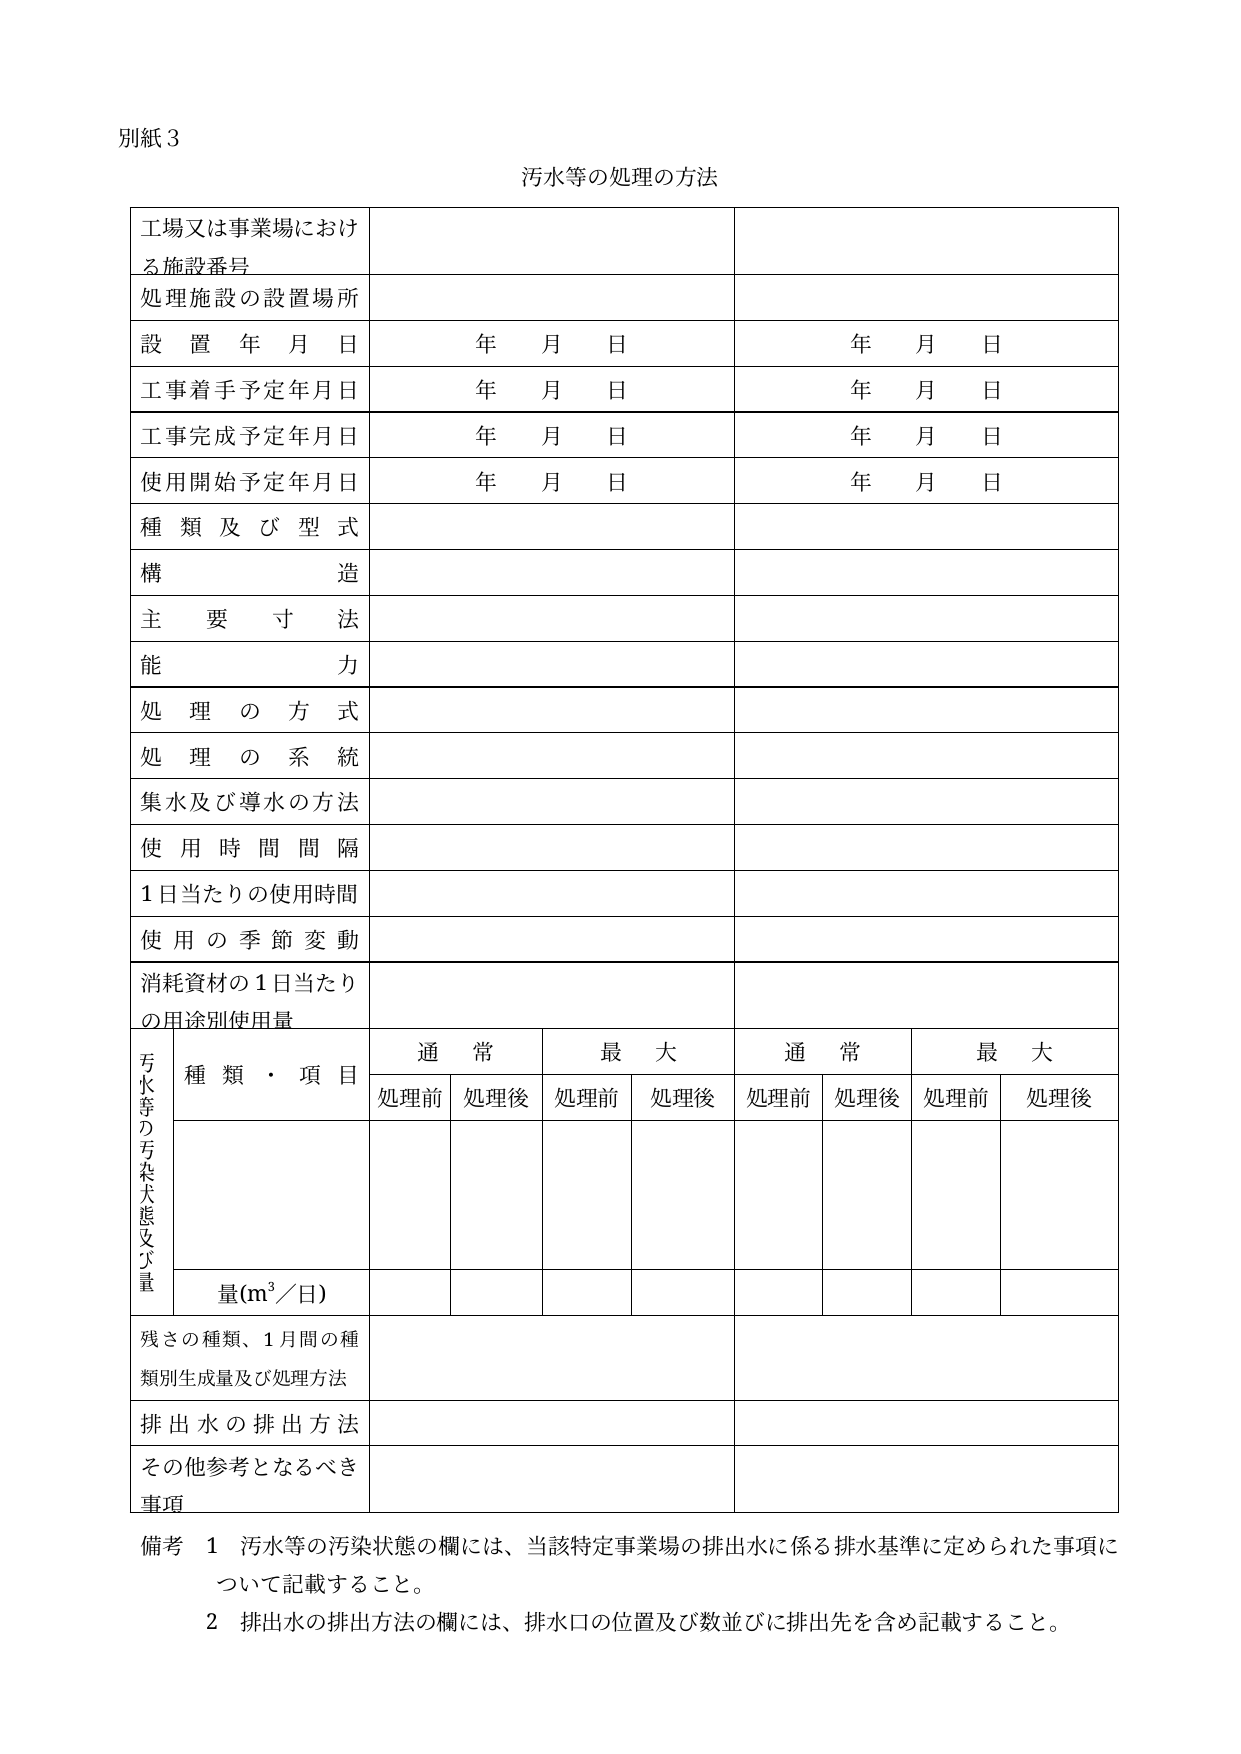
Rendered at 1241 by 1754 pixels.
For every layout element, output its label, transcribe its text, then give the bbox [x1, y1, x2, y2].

text 汚水等の処理の方法 [118, 156, 1122, 195]
table_cell [370, 825, 734, 870]
table_cell [370, 1270, 450, 1315]
table_cell [370, 504, 734, 549]
table_cell 通常 [370, 1029, 542, 1074]
table_cell [370, 642, 734, 686]
table_cell 種類及び型式 [131, 504, 369, 549]
table_cell [543, 1121, 631, 1269]
table_header [370, 208, 734, 274]
table_cell 工事完成予定年月日 [131, 413, 369, 457]
table_cell [912, 1121, 1000, 1269]
table_cell [370, 917, 734, 961]
table_cell [735, 504, 1118, 549]
table_cell [370, 688, 734, 732]
table_cell 工事着手予定年月日 [131, 367, 369, 411]
table_cell [451, 1270, 542, 1315]
table_cell 最大 [543, 1029, 734, 1074]
table_cell [370, 275, 734, 320]
table_cell [632, 1270, 734, 1315]
table_cell [370, 1121, 450, 1269]
table_cell [735, 871, 1118, 916]
table_cell [735, 596, 1118, 641]
table_cell [735, 1121, 822, 1269]
table_cell 処理の方式 [131, 688, 369, 732]
table_cell [543, 1270, 631, 1315]
table_cell [735, 1446, 1118, 1512]
table_cell 処理の系統 [131, 733, 369, 778]
table_cell 年 月 日 [370, 367, 734, 411]
table_cell [735, 1401, 1118, 1445]
table_cell 処理前 [735, 1075, 822, 1120]
table_header 工場又は事業場における施設番号 [131, 208, 369, 274]
table_cell 汚水等の汚染状態及び量 [131, 1029, 173, 1315]
table_cell 年 月 日 [370, 458, 734, 503]
table_cell 処理後 [451, 1075, 542, 1120]
table_cell 年 月 日 [735, 367, 1118, 411]
table_cell 排出水の排出方法 [131, 1401, 369, 1445]
table_cell 種類・項目 [174, 1029, 369, 1120]
table_cell 年 月 日 [735, 321, 1118, 366]
table_cell 処理前 [543, 1075, 631, 1120]
table_cell 最大 [912, 1029, 1118, 1074]
table_cell 年 月 日 [370, 321, 734, 366]
table_cell [823, 1121, 911, 1269]
table_cell 構造 [131, 550, 369, 595]
table_cell [823, 1270, 911, 1315]
table_cell [370, 596, 734, 641]
table_cell 処理前 [370, 1075, 450, 1120]
text 備考 1 汚水等の汚染状態の欄には、当該特定事業場の排出水に係る排水基準に定められた事項について記載すること。 [118, 1526, 1122, 1602]
table_cell [735, 688, 1118, 732]
table_cell 集水及び導水の方法 [131, 779, 369, 824]
table_cell [370, 779, 734, 824]
table_cell [735, 550, 1118, 595]
text 別紙３ [118, 118, 1122, 156]
table_cell 処理前 [912, 1075, 1000, 1120]
table_cell 能力 [131, 642, 369, 686]
table_cell [735, 642, 1118, 686]
table_cell 主要寸法 [131, 596, 369, 641]
table_cell 使用の季節変動 [131, 917, 369, 961]
table_cell [735, 963, 1118, 1028]
table_cell [735, 275, 1118, 320]
table_cell [174, 1121, 369, 1269]
table_cell [370, 963, 734, 1028]
table_cell [735, 1270, 822, 1315]
table_cell 処理施設の設置場所 [131, 275, 369, 320]
table_cell 処理後 [1001, 1075, 1118, 1120]
table_cell 設置年月日 [131, 321, 369, 366]
table_cell [370, 1446, 734, 1512]
table_cell 年 月 日 [735, 413, 1118, 457]
table_cell 使用時間間隔 [131, 825, 369, 870]
table_cell 処理後 [823, 1075, 911, 1120]
table_header [735, 208, 1118, 274]
table_cell 使用開始予定年月日 [131, 458, 369, 503]
table_cell [735, 917, 1118, 961]
table_cell 1日当たりの使用時間 [131, 871, 369, 916]
text 2 排出水の排出方法の欄には、排水口の位置及び数並びに排出先を含め記載すること。 [118, 1602, 1122, 1640]
table_cell 年 月 日 [735, 458, 1118, 503]
table_cell [735, 1316, 1118, 1399]
table_cell 量(m3／日) [174, 1270, 369, 1315]
table_cell [735, 733, 1118, 778]
table_cell [1001, 1121, 1118, 1269]
table_cell [370, 1401, 734, 1445]
table_cell [735, 779, 1118, 824]
table_cell [451, 1121, 542, 1269]
table_cell 消耗資材の1日当たりの用途別使用量 [131, 963, 369, 1028]
table_cell [370, 733, 734, 778]
table_cell その他参考となるべき事項 [131, 1446, 369, 1512]
table_cell [370, 1316, 734, 1399]
table_cell 残さの種類、1月間の種類別生成量及び処理方法 [131, 1316, 369, 1399]
table_cell 通常 [735, 1029, 911, 1074]
table_cell [632, 1121, 734, 1269]
table_cell [735, 825, 1118, 870]
table_cell [370, 871, 734, 916]
table_cell [1001, 1270, 1118, 1315]
table_cell 年 月 日 [370, 413, 734, 457]
table_cell [912, 1270, 1000, 1315]
table_cell [370, 550, 734, 595]
table_cell 処理後 [632, 1075, 734, 1120]
